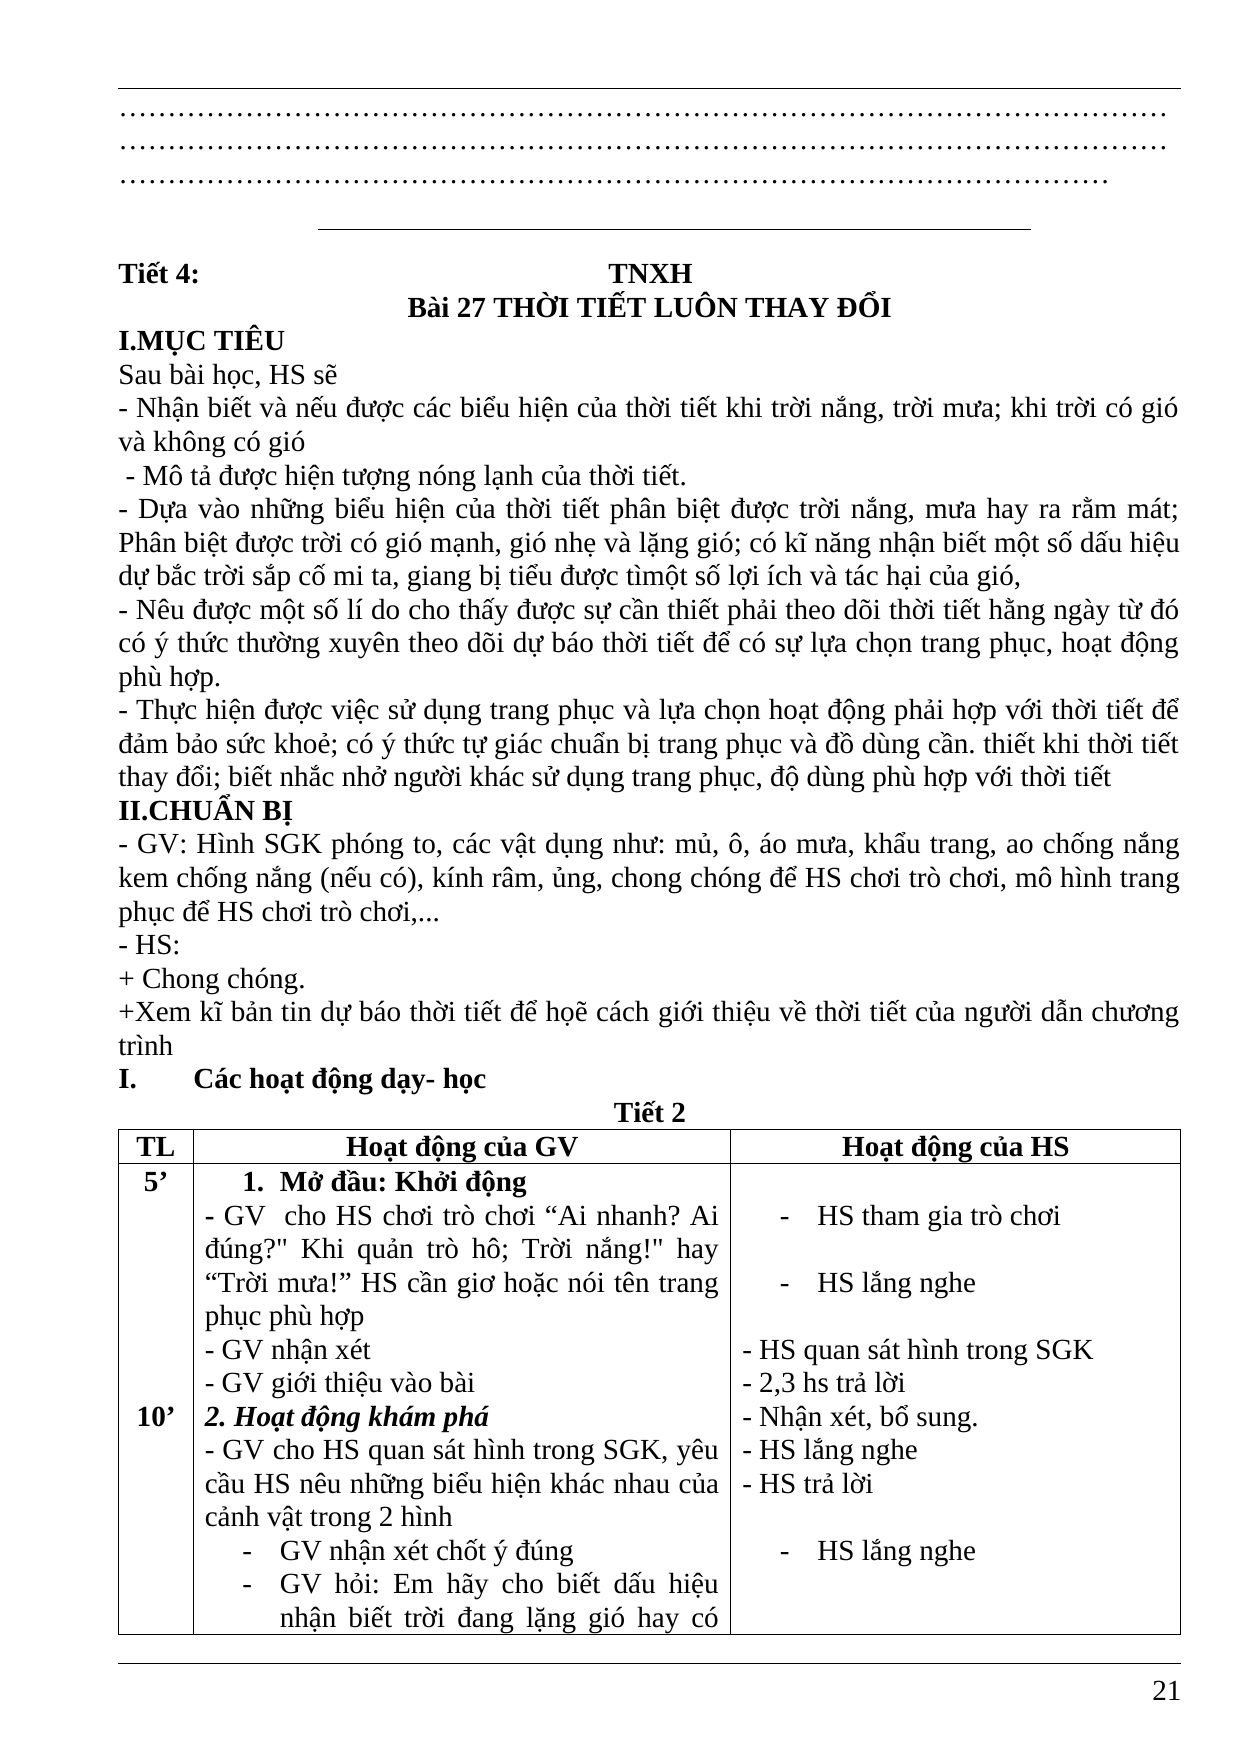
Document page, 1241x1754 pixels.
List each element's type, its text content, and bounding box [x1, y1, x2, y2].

table_header TL [119, 1130, 193, 1163]
text - Nêu được một số lí do cho thấy được sự cần thiết phải theo dõi thời tiết hằng ngày từ đó có ý thức thường xuyên theo dõi dự báo thời tiết để có sự lựa chọn trang phục, hoạt động phù hợp. [118, 592, 1181, 692]
text - Mô tả được hiện tượng nóng lạnh của thời tiết. [118, 458, 1181, 491]
text I.MỤC TIÊU [118, 323, 1181, 357]
text Tiết 2 [118, 1095, 1181, 1128]
text - Dựa vào những biểu hiện của thời tiết phân biệt được trời nắng, mưa hay ra rằm mát; Phân biệt được trời có gió mạnh, gió nhẹ và lặng gió; có kĩ năng nhận biết một số dấu hiệu dự bắc trời sắp cố mi ta, giang bị tiểu được tìmột số lợi ích và tác hại của gió, [118, 491, 1181, 592]
table_header Hoạt động của HS [731, 1130, 1180, 1163]
text ………………………………………………………………………………………………………………………………………………………………………………………………………………………………………………………………………………………… [118, 89, 1181, 189]
text +Xem kĩ bản tin dự báo thời tiết để họẽ cách giới thiệu về thời tiết của người dẫn chương trình [118, 994, 1181, 1061]
list Các hoạt động dạy- học [118, 1061, 1181, 1095]
text Bài 27 THỜI TIẾT LUÔN THAY ĐỔI [118, 290, 1181, 323]
text - Thực hiện được việc sử dụng trang phục và lựa chọn hoạt động phải hợp với thời tiết để đảm bảo sức khoẻ; có ý thức tự giác chuẩn bị trang phục và đồ dùng cần. thiết khi thời tiết thay đổi; biết nhắc nhở người khác sử dụng trang phục, độ dùng phù hợp với thời tiết [118, 692, 1181, 793]
text Tiết 4: TNXH [118, 256, 1181, 290]
table_cell 5’ 10’ 5’ 10’ 3’ 2’ [119, 1164, 193, 1634]
table_header Hoạt động của GV [194, 1130, 730, 1163]
text II.CHUẨN BỊ [118, 793, 1181, 827]
text - Nhận biết và nếu được các biểu hiện của thời tiết khi trời nắng, trời mưa; khi trời có gió và không có gió [118, 391, 1181, 458]
text Sau bài học, HS sẽ [118, 357, 1181, 391]
text - HS: [118, 927, 1181, 961]
text - GV: Hình SGK phóng to, các vật dụng như: mủ, ô, áo mưa, khẩu trang, ao chống nắng kem chống nắng (nếu có), kính râm, ủng, chong chóng để HS chơi trò chơi, mô hình trang phục để HS chơi trò chơi,... [118, 827, 1181, 927]
text + Chong chóng. [118, 961, 1181, 994]
